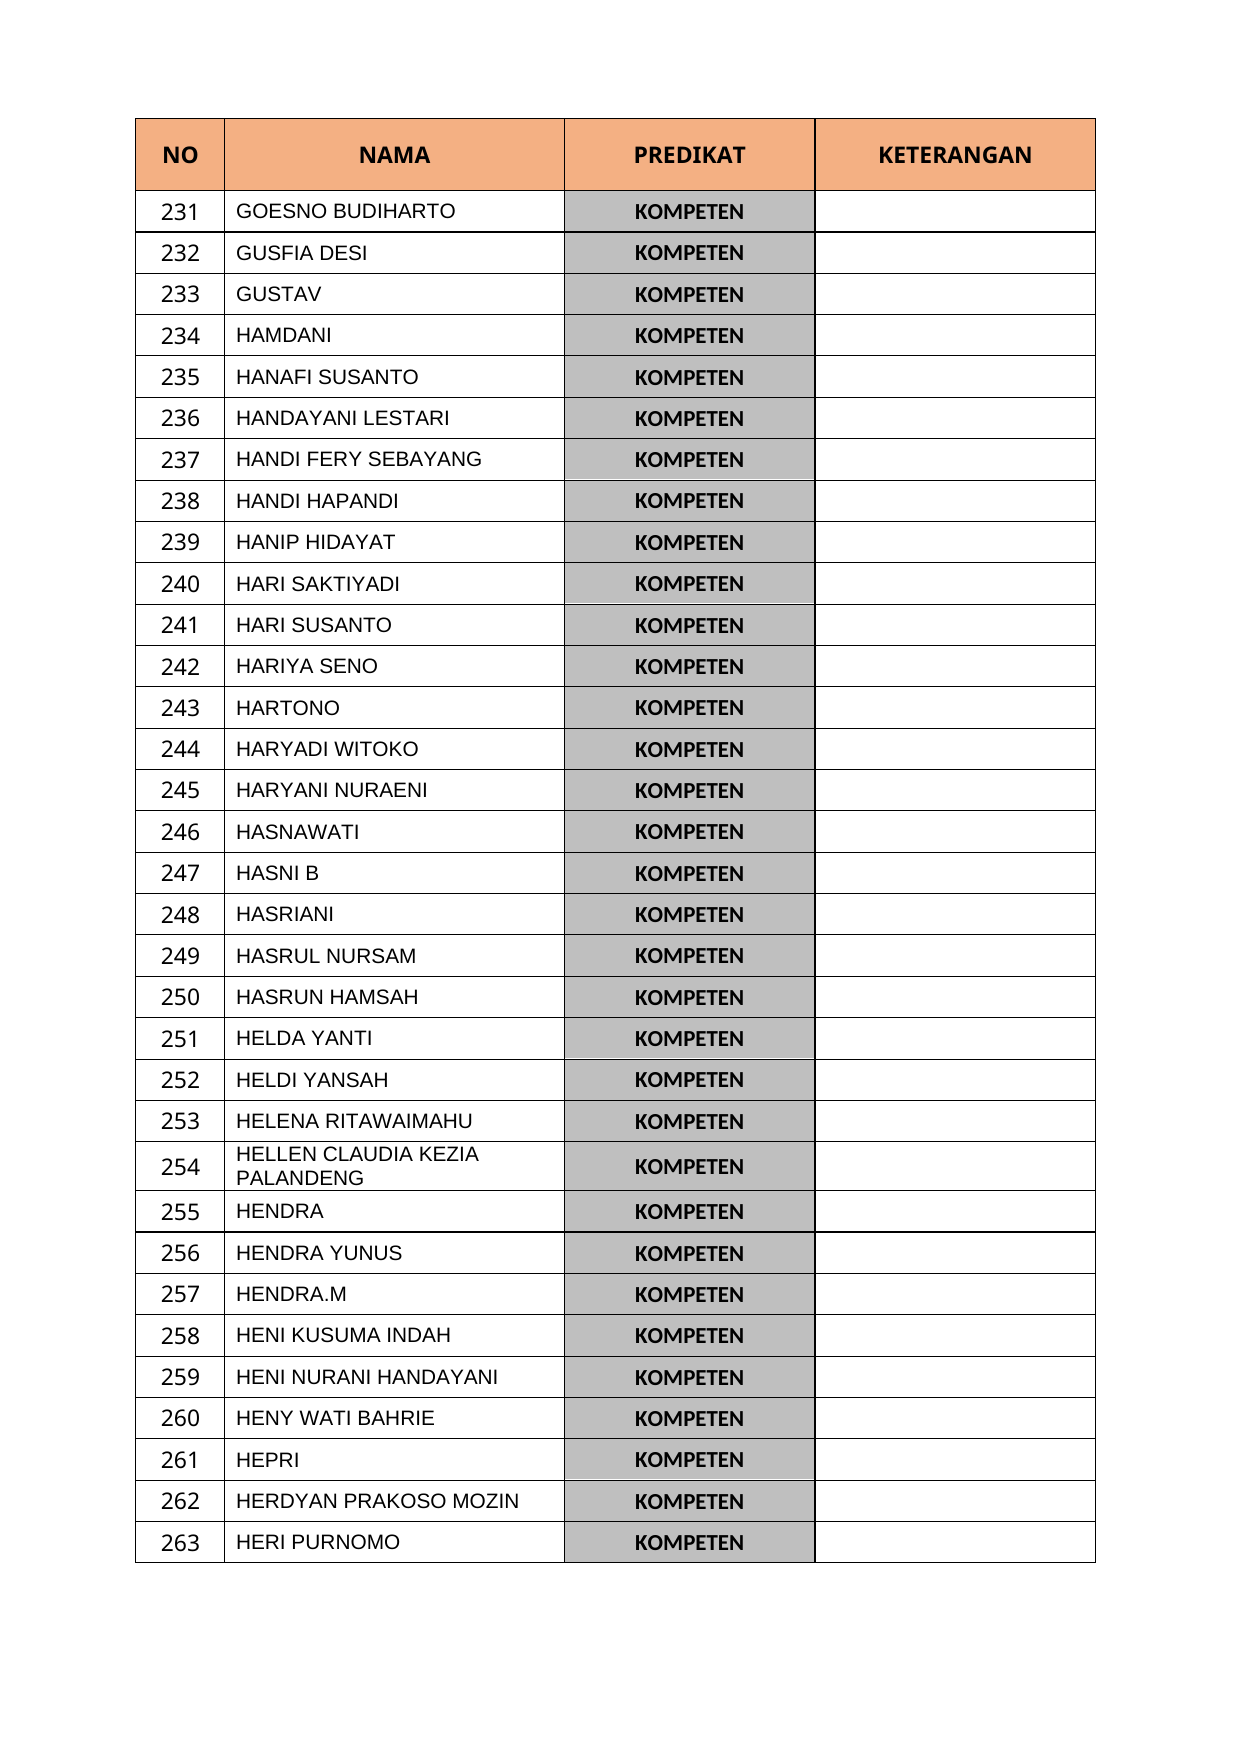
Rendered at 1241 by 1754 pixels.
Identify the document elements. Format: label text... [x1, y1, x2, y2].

table_cell [816, 481, 1095, 521]
table_cell HANAFI SUSANTO [225, 356, 564, 397]
table_cell KOMPETEN [565, 1481, 814, 1521]
table_cell 238 [136, 481, 224, 521]
table_cell KOMPETEN [565, 1357, 814, 1397]
table_cell KOMPETEN [565, 398, 814, 438]
table_cell [816, 1233, 1095, 1273]
table_cell HARYANI NURAENI [225, 770, 564, 810]
table_cell [816, 770, 1095, 810]
table_cell KOMPETEN [565, 1018, 814, 1058]
table_cell HELDA YANTI [225, 1018, 564, 1058]
table_cell [816, 1101, 1095, 1141]
table_header NAMA [225, 119, 564, 190]
table_cell KOMPETEN [565, 977, 814, 1017]
table_cell KOMPETEN [565, 1274, 814, 1314]
table_cell HAMDANI [225, 315, 564, 355]
table_cell 248 [136, 894, 224, 934]
table_cell HASRUL NURSAM [225, 935, 564, 976]
table_cell 257 [136, 1274, 224, 1314]
table_header PREDIKAT [565, 119, 814, 190]
table_cell GUSFIA DESI [225, 233, 564, 273]
table_cell KOMPETEN [565, 315, 814, 355]
table_cell HARTONO [225, 687, 564, 728]
table_cell KOMPETEN [565, 356, 814, 397]
table_cell [816, 729, 1095, 769]
table_cell 237 [136, 439, 224, 479]
table_cell KOMPETEN [565, 1191, 814, 1231]
table_cell [816, 1018, 1095, 1058]
table_cell HASRIANI [225, 894, 564, 934]
table_cell KOMPETEN [565, 687, 814, 728]
table_cell KOMPETEN [565, 233, 814, 273]
table_cell 251 [136, 1018, 224, 1058]
table_cell HENDRA YUNUS [225, 1233, 564, 1273]
table_cell [816, 811, 1095, 852]
table_cell HEPRI [225, 1439, 564, 1479]
table_cell 258 [136, 1315, 224, 1356]
table_cell HANDI HAPANDI [225, 481, 564, 521]
table_cell 256 [136, 1233, 224, 1273]
table_cell KOMPETEN [565, 1233, 814, 1273]
table_cell 241 [136, 605, 224, 645]
table_cell HENI KUSUMA INDAH [225, 1315, 564, 1356]
table_cell 254 [136, 1142, 224, 1190]
table_cell [816, 605, 1095, 645]
table_cell 232 [136, 233, 224, 273]
table_cell [816, 1481, 1095, 1521]
table_cell HENY WATI BAHRIE [225, 1398, 564, 1438]
table_cell [816, 1060, 1095, 1100]
table_cell HELDI YANSAH [225, 1060, 564, 1100]
table_cell HANDI FERY SEBAYANG [225, 439, 564, 479]
table_cell 245 [136, 770, 224, 810]
table_cell HARIYA SENO [225, 646, 564, 686]
table_cell KOMPETEN [565, 894, 814, 934]
table_cell [816, 233, 1095, 273]
table_cell 233 [136, 274, 224, 314]
table_cell KOMPETEN [565, 646, 814, 686]
table_cell HENDRA [225, 1191, 564, 1231]
table_cell [816, 191, 1095, 231]
table_cell 244 [136, 729, 224, 769]
table_cell [816, 894, 1095, 934]
table_cell HELENA RITAWAIMAHU [225, 1101, 564, 1141]
table_cell [816, 1274, 1095, 1314]
table_cell KOMPETEN [565, 439, 814, 479]
table_cell [816, 274, 1095, 314]
table_cell KOMPETEN [565, 770, 814, 810]
table_cell [816, 439, 1095, 479]
table_cell HENI NURANI HANDAYANI [225, 1357, 564, 1397]
table_cell [816, 977, 1095, 1017]
table_cell GUSTAV [225, 274, 564, 314]
table_cell KOMPETEN [565, 935, 814, 976]
table_cell KOMPETEN [565, 729, 814, 769]
table_cell [816, 1315, 1095, 1356]
table_cell [816, 1142, 1095, 1190]
table_cell 252 [136, 1060, 224, 1100]
table_cell 242 [136, 646, 224, 686]
table_cell KOMPETEN [565, 1439, 814, 1479]
table_cell HARYADI WITOKO [225, 729, 564, 769]
table_cell 246 [136, 811, 224, 852]
table_header NO [136, 119, 224, 190]
table_cell [816, 646, 1095, 686]
table_cell HELLEN CLAUDIA KEZIA PALANDENG [225, 1142, 564, 1190]
table_cell 263 [136, 1522, 224, 1562]
table_cell KOMPETEN [565, 191, 814, 231]
table_cell [816, 398, 1095, 438]
table_cell KOMPETEN [565, 1522, 814, 1562]
table_cell [816, 935, 1095, 976]
table_header KETERANGAN [816, 119, 1095, 190]
table_cell 240 [136, 563, 224, 603]
table_cell KOMPETEN [565, 1101, 814, 1141]
table_cell 250 [136, 977, 224, 1017]
table_cell KOMPETEN [565, 853, 814, 893]
table_cell [816, 1439, 1095, 1479]
table_cell [816, 1191, 1095, 1231]
table_cell [816, 563, 1095, 603]
table_cell 247 [136, 853, 224, 893]
table_cell HENDRA.M [225, 1274, 564, 1314]
table_cell 259 [136, 1357, 224, 1397]
table_cell [816, 315, 1095, 355]
table_cell HANIP HIDAYAT [225, 522, 564, 562]
table_cell 262 [136, 1481, 224, 1521]
table_cell KOMPETEN [565, 522, 814, 562]
table_cell HANDAYANI LESTARI [225, 398, 564, 438]
table_cell HERDYAN PRAKOSO MOZIN [225, 1481, 564, 1521]
table_cell 260 [136, 1398, 224, 1438]
table_cell 249 [136, 935, 224, 976]
table_cell 239 [136, 522, 224, 562]
table_cell 231 [136, 191, 224, 231]
table_cell [816, 1357, 1095, 1397]
table_cell HASRUN HAMSAH [225, 977, 564, 1017]
table_cell 255 [136, 1191, 224, 1231]
table_cell [816, 356, 1095, 397]
table_cell KOMPETEN [565, 1142, 814, 1190]
table_cell [816, 687, 1095, 728]
table_cell 236 [136, 398, 224, 438]
table_cell HASNI B [225, 853, 564, 893]
table_cell KOMPETEN [565, 811, 814, 852]
table_cell KOMPETEN [565, 1315, 814, 1356]
table_cell HASNAWATI [225, 811, 564, 852]
table_cell KOMPETEN [565, 274, 814, 314]
table_cell HERI PURNOMO [225, 1522, 564, 1562]
table_cell 243 [136, 687, 224, 728]
table_cell KOMPETEN [565, 1060, 814, 1100]
table_cell HARI SAKTIYADI [225, 563, 564, 603]
table_cell KOMPETEN [565, 563, 814, 603]
table_cell 261 [136, 1439, 224, 1479]
table_cell 235 [136, 356, 224, 397]
table_cell [816, 1522, 1095, 1562]
table_cell [816, 853, 1095, 893]
table_cell KOMPETEN [565, 605, 814, 645]
table_cell 234 [136, 315, 224, 355]
table_cell [816, 1398, 1095, 1438]
table_cell HARI SUSANTO [225, 605, 564, 645]
table_cell KOMPETEN [565, 1398, 814, 1438]
table_cell KOMPETEN [565, 481, 814, 521]
table_cell GOESNO BUDIHARTO [225, 191, 564, 231]
table_cell [816, 522, 1095, 562]
table_cell 253 [136, 1101, 224, 1141]
